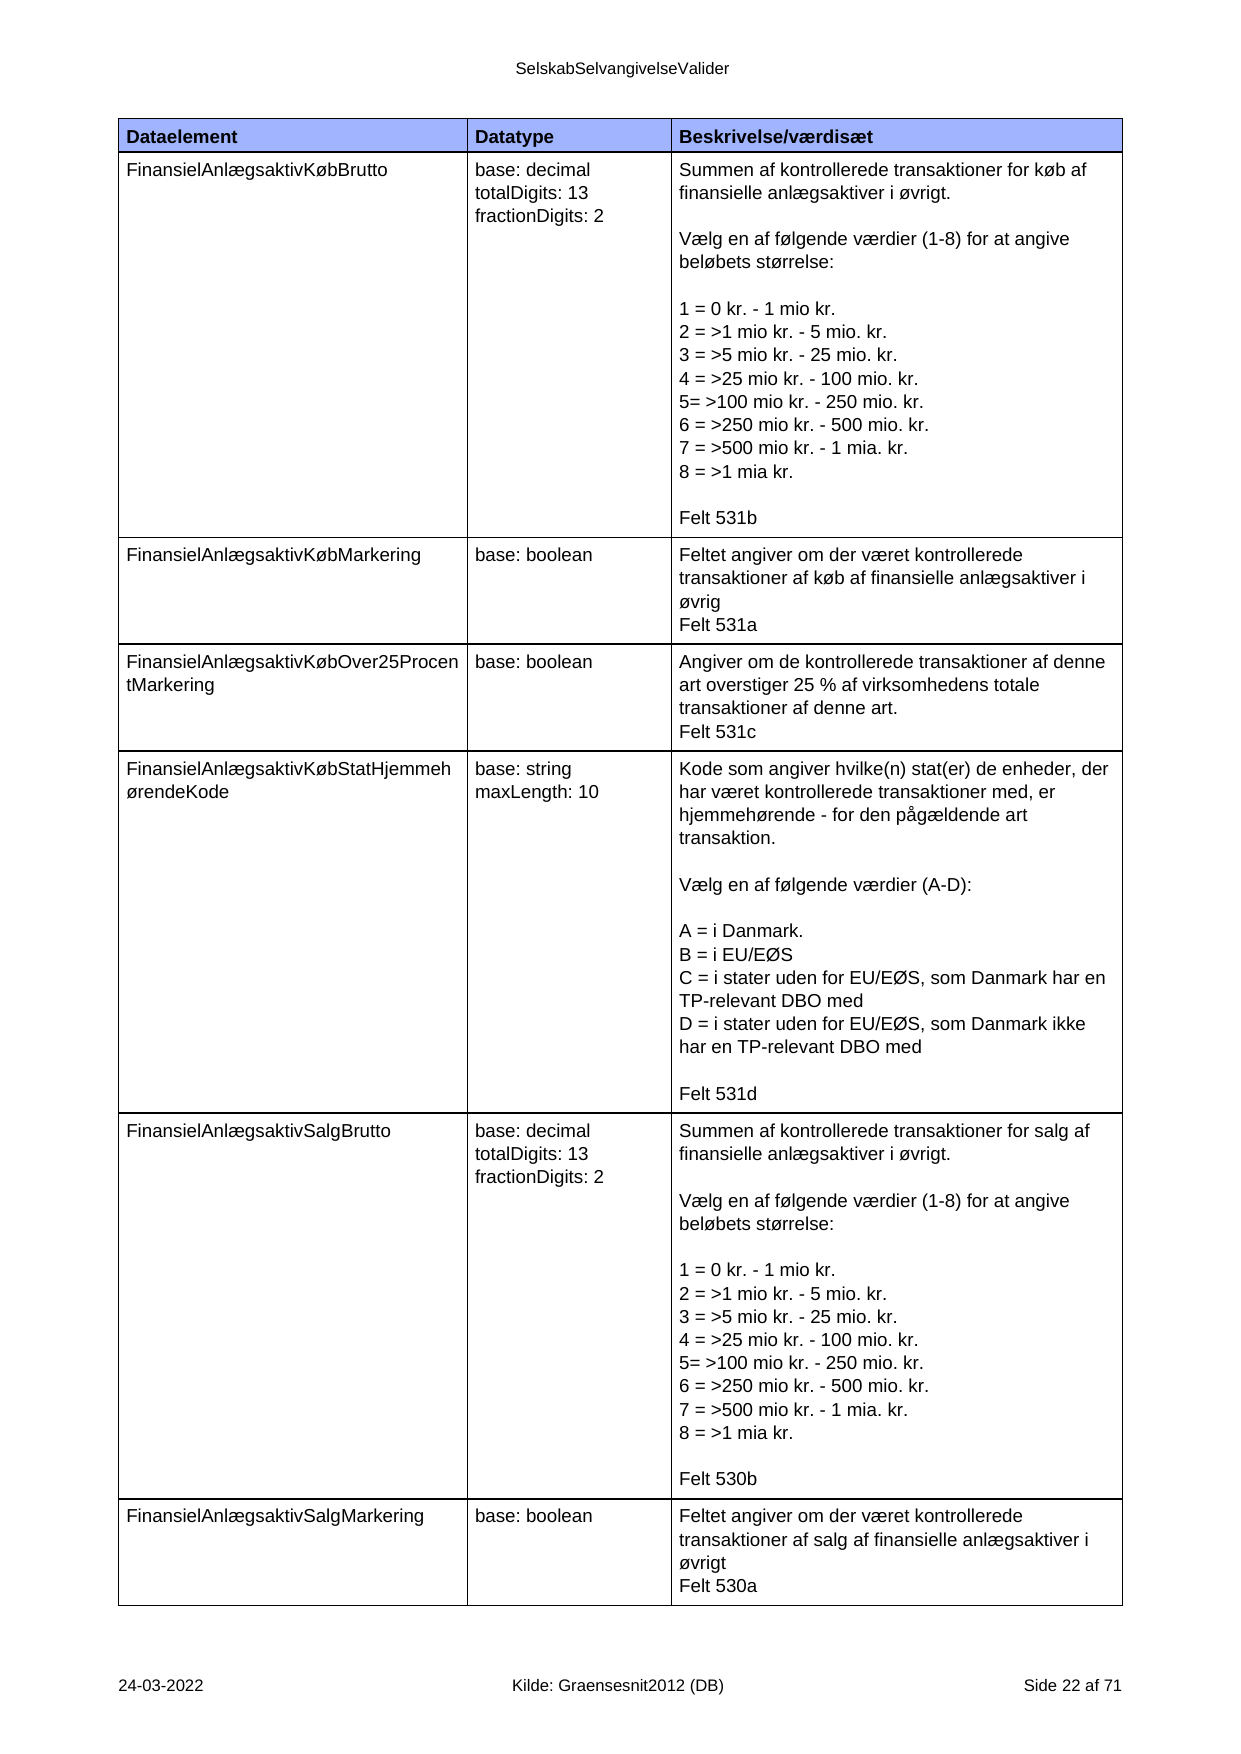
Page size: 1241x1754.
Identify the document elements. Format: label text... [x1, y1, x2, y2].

table_header Datatype [468, 119, 671, 151]
table_cell base: boolean [468, 1500, 671, 1604]
table_header Dataelement [119, 119, 467, 151]
table_cell Summen af kontrollerede transaktioner for salg af finansielle anlægsaktiver i øvrigt. Vælg en af følgende værdier (1-8) for at angive beløbets størrelse: 1 = 0 kr. - 1 mio kr. 2 = >1 mio kr. - 5 mio. kr. 3 = >5 mio kr. - 25 mio. kr. 4 = >25 mio kr. - 100 mio. kr. 5= >100 mio kr. - 250 mio. kr. 6 = >250 mio kr. - 500 mio. kr. 7 = >500 mio kr. - 1 mia. kr. 8 = >1 mia kr. Felt 530b [672, 1114, 1122, 1498]
table_cell Feltet angiver om der været kontrollerede transaktioner af salg af finansielle anlægsaktiver i øvrigt Felt 530a [672, 1500, 1122, 1604]
table_cell Kode som angiver hvilke(n) stat(er) de enheder, der har været kontrollerede transaktioner med, er hjemmehørende - for den pågældende art transaktion. Vælg en af følgende værdier (A-D): A = i Danmark. B = i EU/EØS C = i stater uden for EU/EØS, som Danmark har en TP-relevant DBO med D = i stater uden for EU/EØS, som Danmark ikke har en TP-relevant DBO med Felt 531d [672, 752, 1122, 1112]
table_cell base: boolean [468, 538, 671, 643]
table_cell FinansielAnlægsaktivKøbStatHjemmehørendeKode [119, 752, 467, 1112]
table_cell Feltet angiver om der været kontrollerede transaktioner af køb af finansielle anlægsaktiver i øvrig Felt 531a [672, 538, 1122, 643]
table_cell FinansielAnlægsaktivKøbMarkering [119, 538, 467, 643]
table_cell Angiver om de kontrollerede transaktioner af denne art overstiger 25 % af virksomhedens totale transaktioner af denne art. Felt 531c [672, 645, 1122, 750]
table_cell base: decimal totalDigits: 13 fractionDigits: 2 [468, 1114, 671, 1498]
table_cell FinansielAnlægsaktivKøbOver25ProcentMarkering [119, 645, 467, 750]
table_cell FinansielAnlægsaktivSalgMarkering [119, 1500, 467, 1604]
table_cell base: boolean [468, 645, 671, 750]
table_cell base: string maxLength: 10 [468, 752, 671, 1112]
table_header Beskrivelse/værdisæt [672, 119, 1122, 151]
table_cell base: decimal totalDigits: 13 fractionDigits: 2 [468, 153, 671, 536]
table_cell FinansielAnlægsaktivKøbBrutto [119, 153, 467, 536]
table_cell FinansielAnlægsaktivSalgBrutto [119, 1114, 467, 1498]
table_cell Summen af kontrollerede transaktioner for køb af finansielle anlægsaktiver i øvrigt. Vælg en af følgende værdier (1-8) for at angive beløbets størrelse: 1 = 0 kr. - 1 mio kr. 2 = >1 mio kr. - 5 mio. kr. 3 = >5 mio kr. - 25 mio. kr. 4 = >25 mio kr. - 100 mio. kr. 5= >100 mio kr. - 250 mio. kr. 6 = >250 mio kr. - 500 mio. kr. 7 = >500 mio kr. - 1 mia. kr. 8 = >1 mia kr. Felt 531b [672, 153, 1122, 536]
